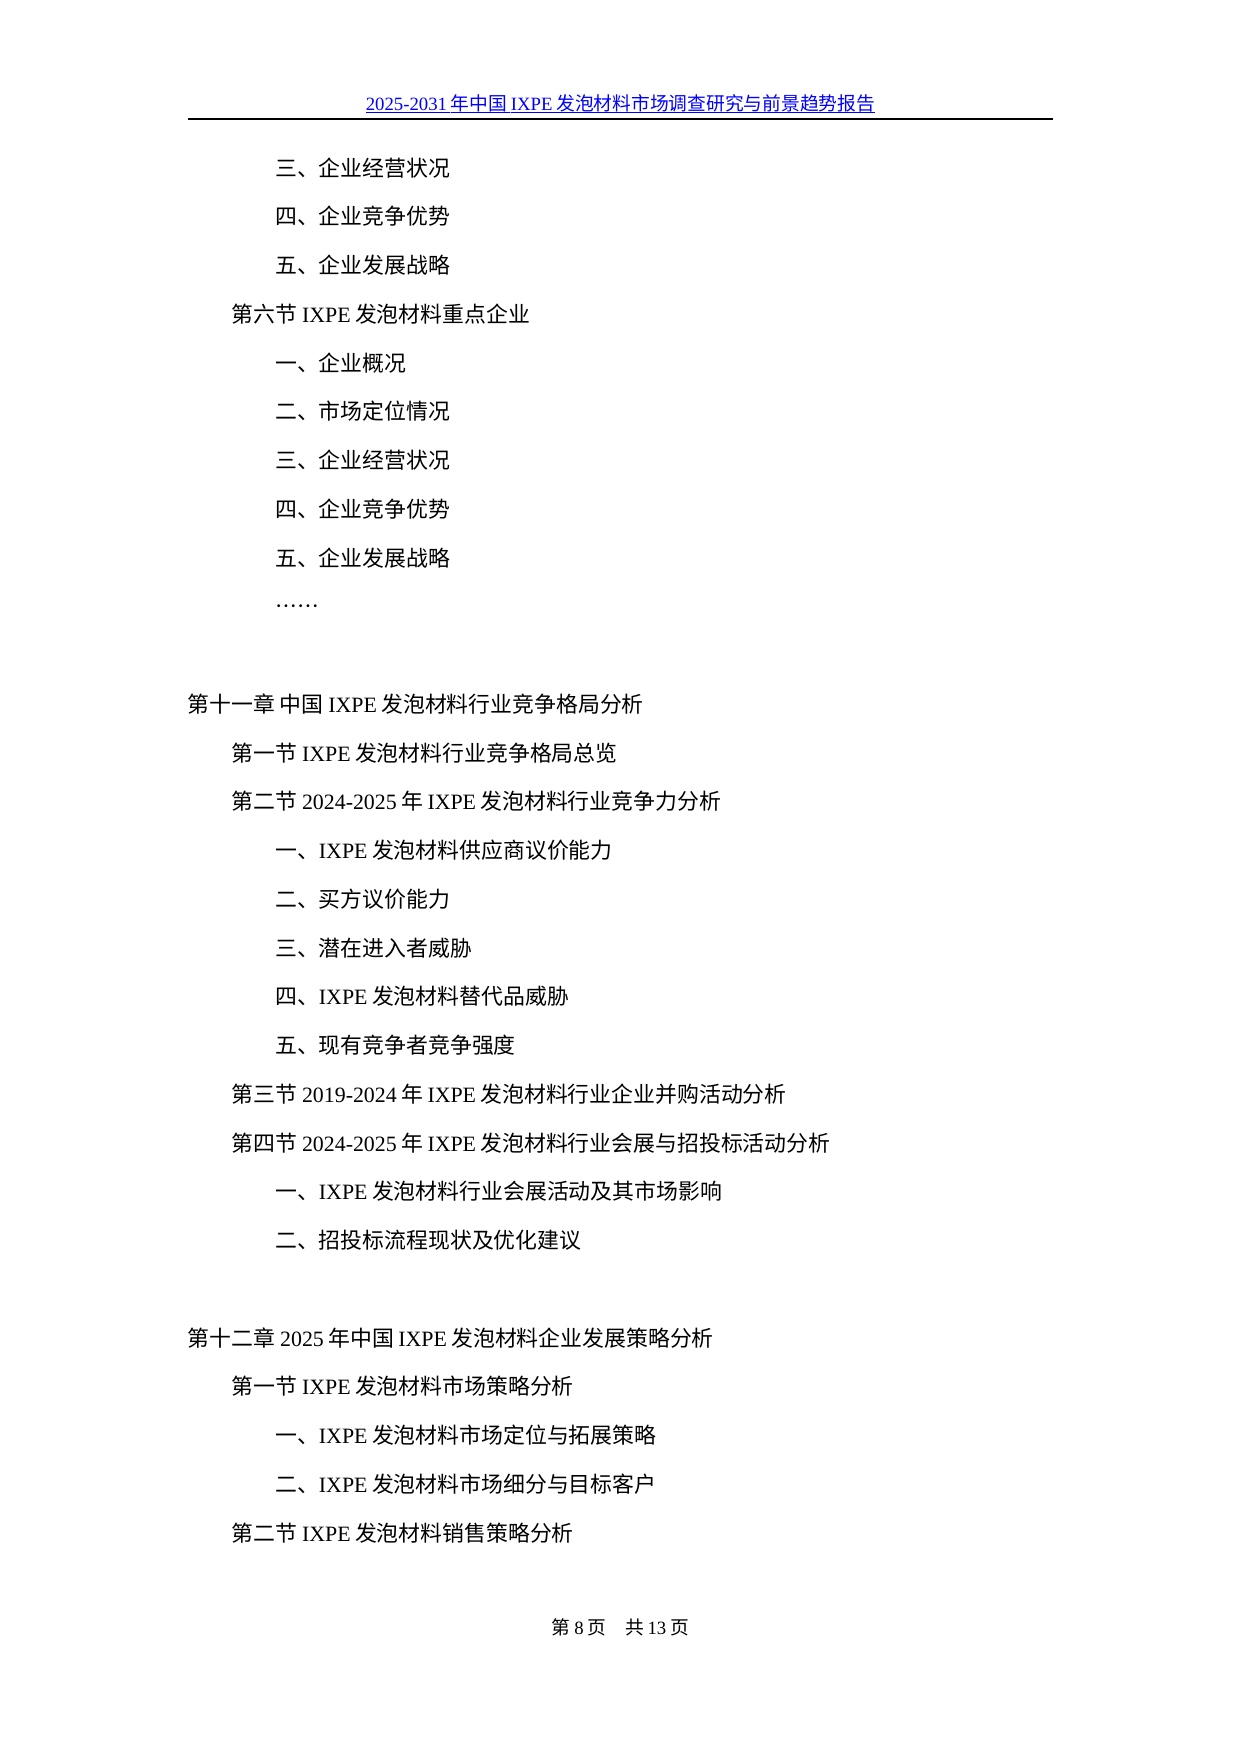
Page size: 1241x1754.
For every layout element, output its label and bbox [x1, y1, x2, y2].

text [187, 150, 1053, 1548]
